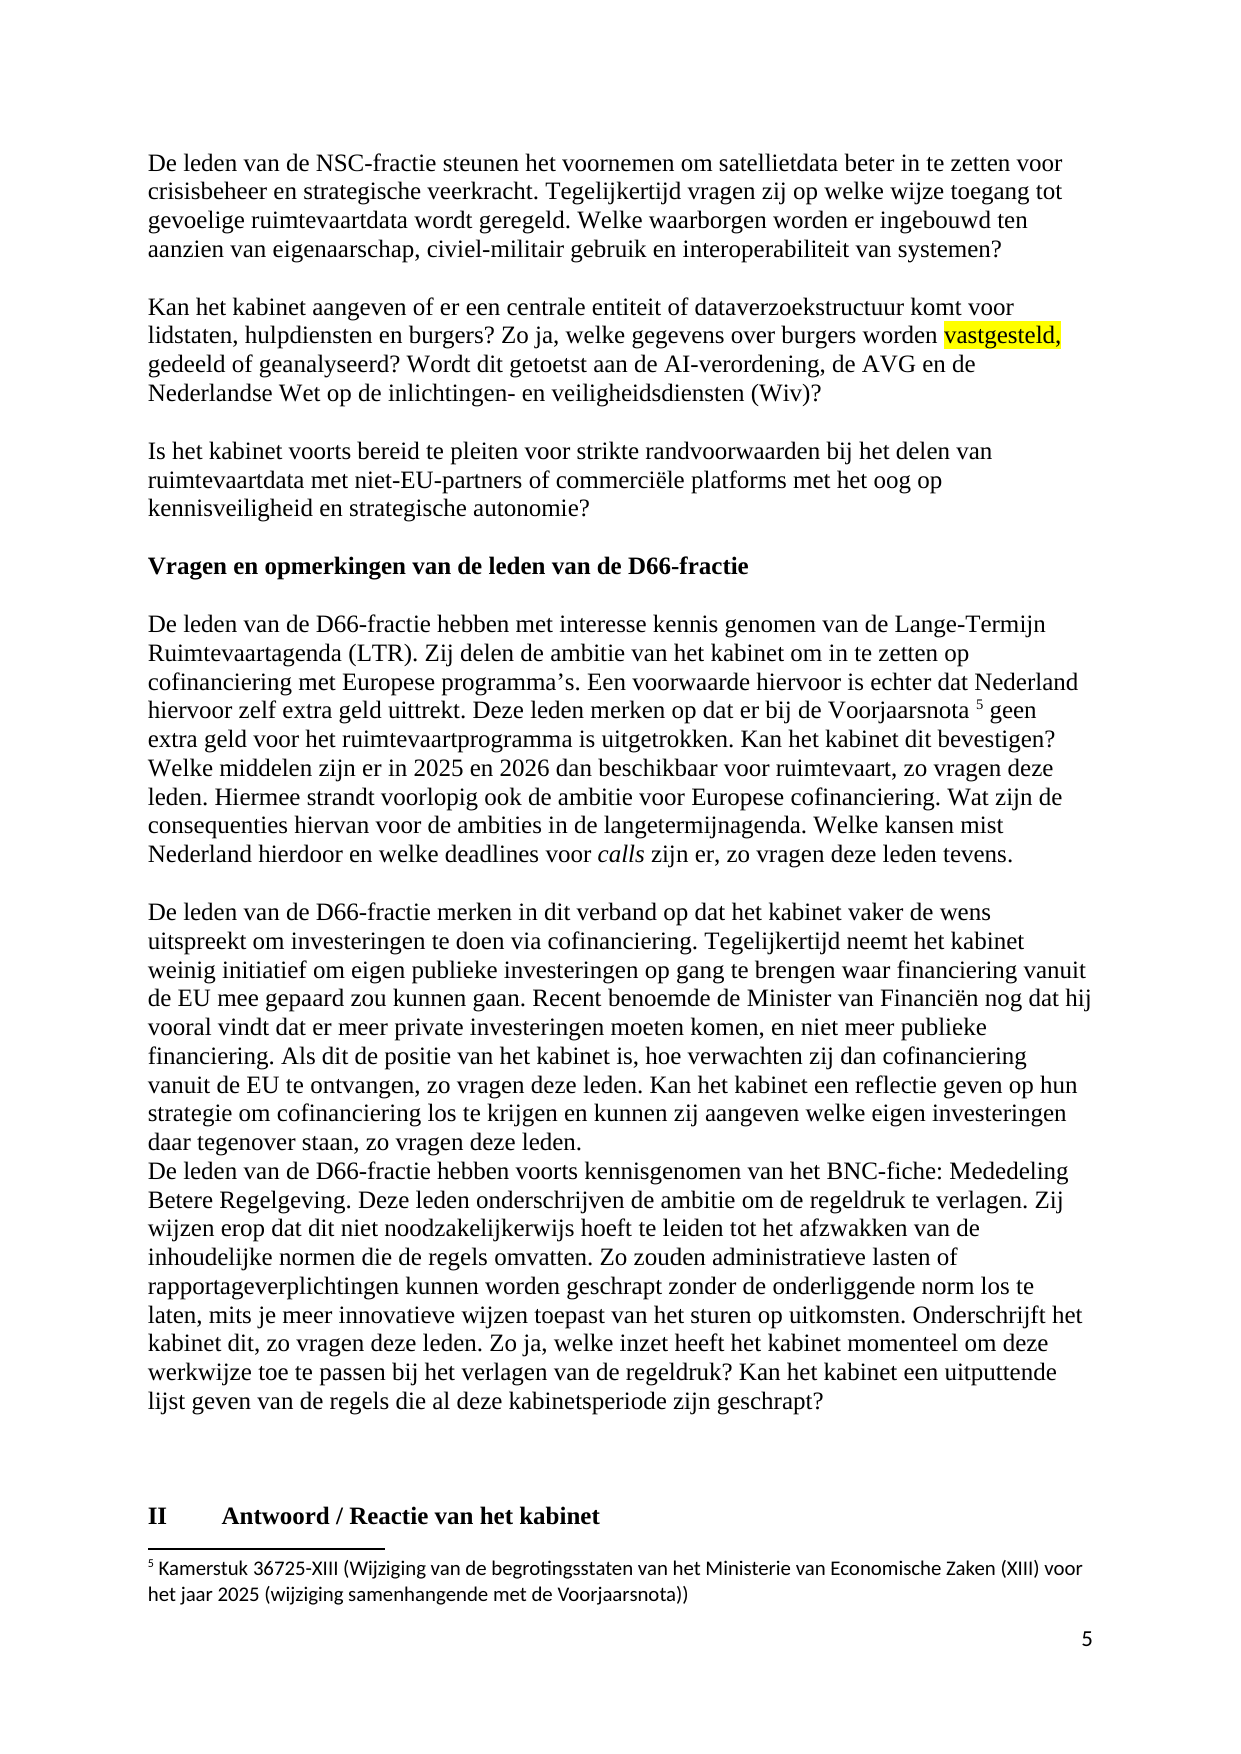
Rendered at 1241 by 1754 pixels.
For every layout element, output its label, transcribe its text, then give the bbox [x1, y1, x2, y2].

text Is het kabinet voorts bereid te pleiten voor strikte randvoorwaarden bij het delen van ruimtevaartdata met niet-EU-partners of commerciële platforms met het oog op kennisveiligheid en strategische autonomie? [148, 436, 1093, 522]
text Kan het kabinet aangeven of er een centrale entiteit of dataverzoekstructuur komt voor lidstaten, hulpdiensten en burgers? Zo ja, welke gegevens over burgers worden vastgesteld, gedeeld of geanalyseerd? Wordt dit getoetst aan de AI-verordening, de AVG en de Nederlandse Wet op de inlichtingen- en veiligheidsdiensten (Wiv)? [148, 292, 1093, 407]
text De leden van de D66-fractie hebben met interesse kennis genomen van de Lange-Termijn Ruimtevaartagenda (LTR). Zij delen de ambitie van het kabinet om in te zetten op cofinanciering met Europese programma’s. Een voorwaarde hiervoor is echter dat Nederland hiervoor zelf extra geld uittrekt. Deze leden merken op dat er bij de Voorjaarsnota geen extra geld voor het ruimtevaartprogramma is uitgetrokken. Kan het kabinet dit bevestigen? Welke middelen zijn er in 2025 en 2026 dan beschikbaar voor ruimtevaart, zo vragen deze leden. Hiermee strandt voorlopig ook de ambitie voor Europese cofinanciering. Wat zijn de consequenties hiervan voor de ambities in de langetermijnagenda. Welke kansen mist Nederland hierdoor en welke deadlines voor calls zijn er, zo vragen deze leden tevens. [148, 609, 1093, 868]
text De leden van de D66-fractie merken in dit verband op dat het kabinet vaker de wens uitspreekt om investeringen te doen via cofinanciering. Tegelijkertijd neemt het kabinet weinig initiatief om eigen publieke investeringen op gang te brengen waar financiering vanuit de EU mee gepaard zou kunnen gaan. Recent benoemde de Minister van Financiën nog dat hij vooral vindt dat er meer private investeringen moeten komen, en niet meer publieke financiering. Als dit de positie van het kabinet is, hoe verwachten zij dan cofinanciering vanuit de EU te ontvangen, zo vragen deze leden. Kan het kabinet een reflectie geven op hun strategie om cofinanciering los te krijgen en kunnen zij aangeven welke eigen investeringen daar tegenover staan, zo vragen deze leden. [148, 897, 1093, 1156]
text II Antwoord / Reactie van het kabinet [148, 1501, 1093, 1530]
text De leden van de D66-fractie hebben voorts kennisgenomen van het BNC-fiche: Mededeling Betere Regelgeving. Deze leden onderschrijven de ambitie om de regeldruk te verlagen. Zij wijzen erop dat dit niet noodzakelijkerwijs hoeft te leiden tot het afzwakken van de inhoudelijke normen die de regels omvatten. Zo zouden administratieve lasten of rapportageverplichtingen kunnen worden geschrapt zonder de onderliggende norm los te laten, mits je meer innovatieve wijzen toepast van het sturen op uitkomsten. Onderschrijft het kabinet dit, zo vragen deze leden. Zo ja, welke inzet heeft het kabinet momenteel om deze werkwijze toe te passen bij het verlagen van de regeldruk? Kan het kabinet een uitputtende lijst geven van de regels die al deze kabinetsperiode zijn geschrapt? [148, 1156, 1093, 1415]
text Vragen en opmerkingen van de leden van de D66-fractie [148, 551, 1093, 580]
text De leden van de NSC-fractie steunen het voornemen om satellietdata beter in te zetten voor crisisbeheer en strategische veerkracht. Tegelijkertijd vragen zij op welke wijze toegang tot gevoelige ruimtevaartdata wordt geregeld. Welke waarborgen worden er ingebouwd ten aanzien van eigenaarschap, civiel-militair gebruik en interoperabiliteit van systemen? [148, 148, 1093, 263]
